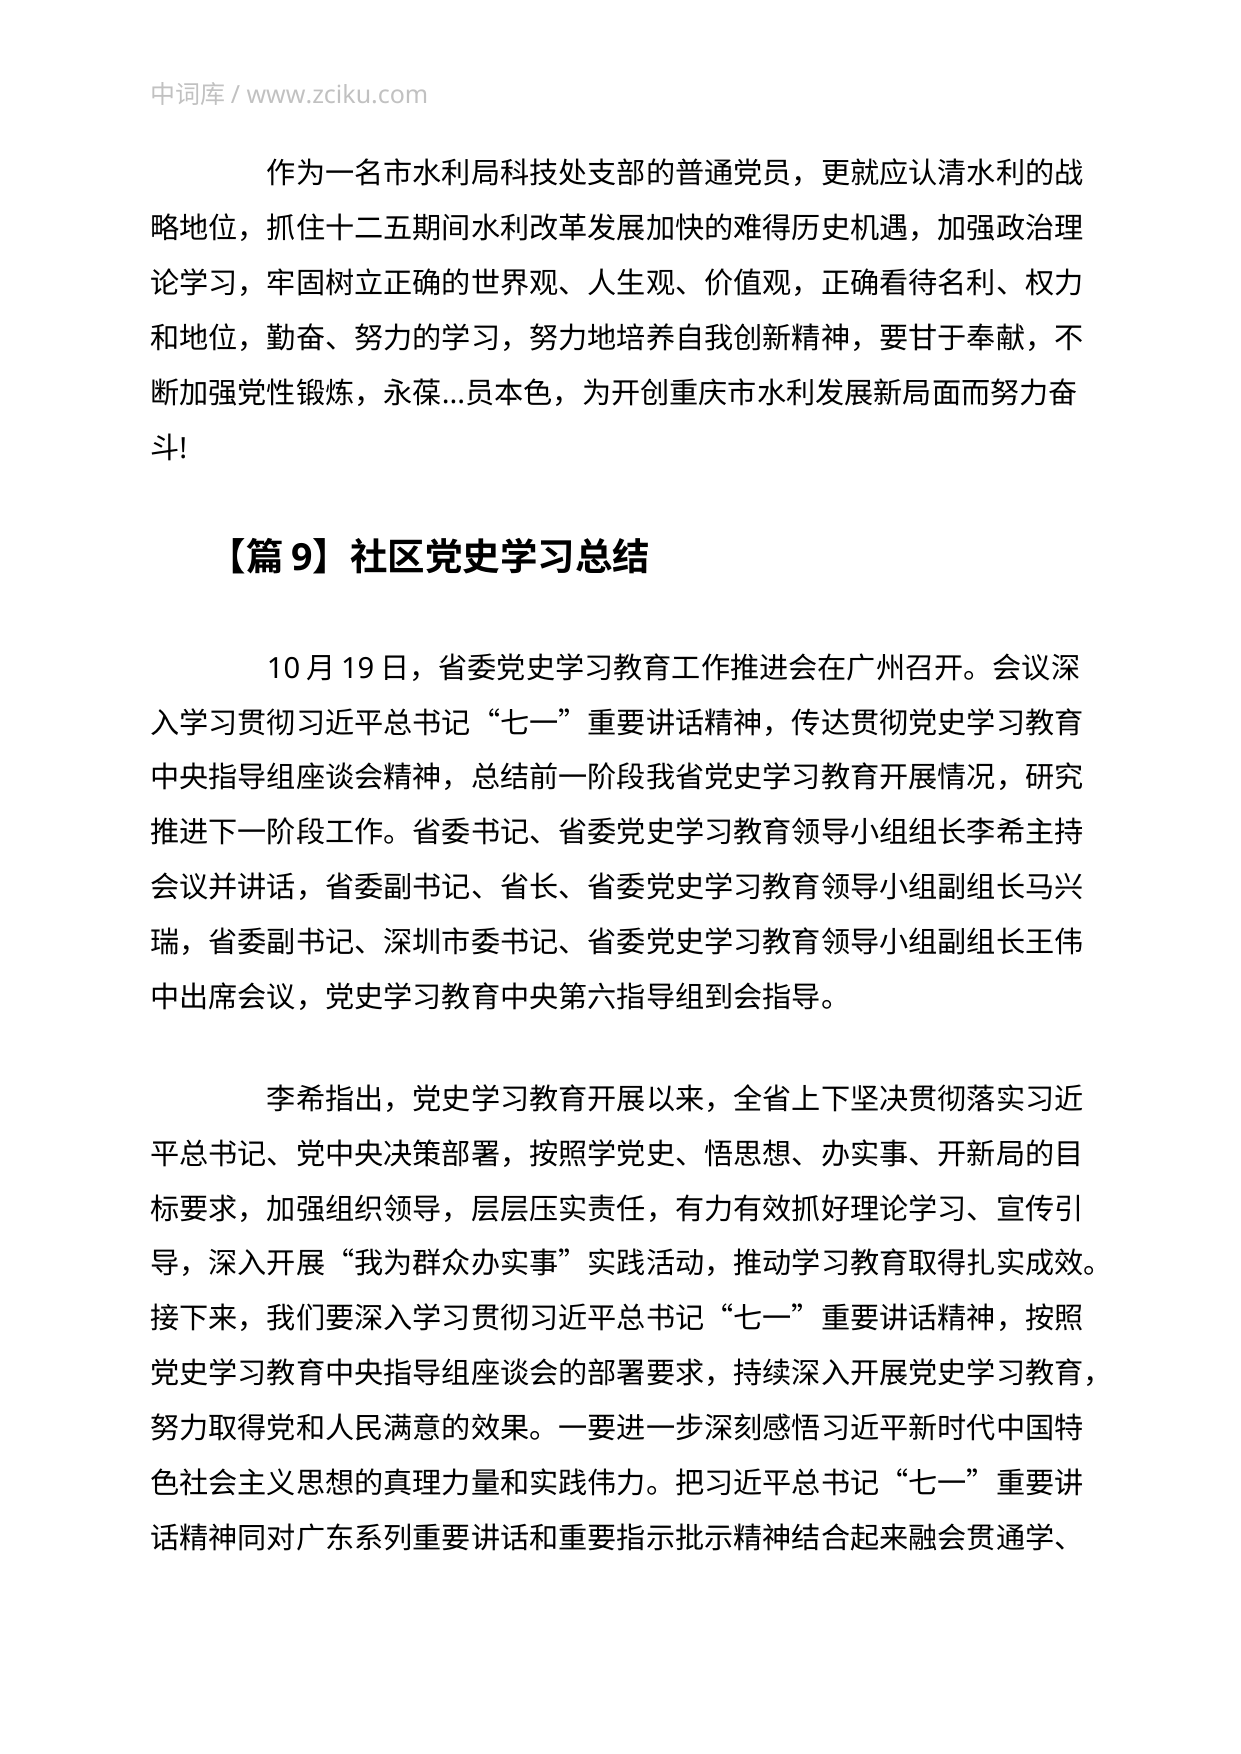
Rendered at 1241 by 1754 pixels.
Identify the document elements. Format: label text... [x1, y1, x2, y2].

text 【篇9】社区党史学习总结 [150, 527, 1090, 581]
text 10月19日，省委党史学习教育工作推进会在广州召开。会议深入学习贯彻习近平总书记“七一”重要讲话精神，传达贯彻党史学习教育中央指导组座谈会精神，总结前一阶段我省党史学习教育开展情况，研究推进下一阶段工作。省委书记、省委党史学习教育领导小组组长李希主持会议并讲话，省委副书记、省长、省委党史学习教育领导小组副组长马兴瑞，省委副书记、深圳市委书记、省委党史学习教育领导小组副组长王伟中出席会议，党史学习教育中央第六指导组到会指导。 [150, 644, 1090, 1016]
text 作为一名市水利局科技处支部的普通党员，更就应认清水利的战略地位，抓住十二五期间水利改革发展加快的难得历史机遇，加强政治理论学习，牢固树立正确的世界观、人生观、价值观，正确看待名利、权力和地位，勤奋、努力的学习，努力地培养自我创新精神，要甘于奉献，不断加强党性锻炼，永葆...员本色，为开创重庆市水利发展新局面而努力奋斗! [150, 150, 1090, 467]
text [150, 1075, 1090, 1557]
